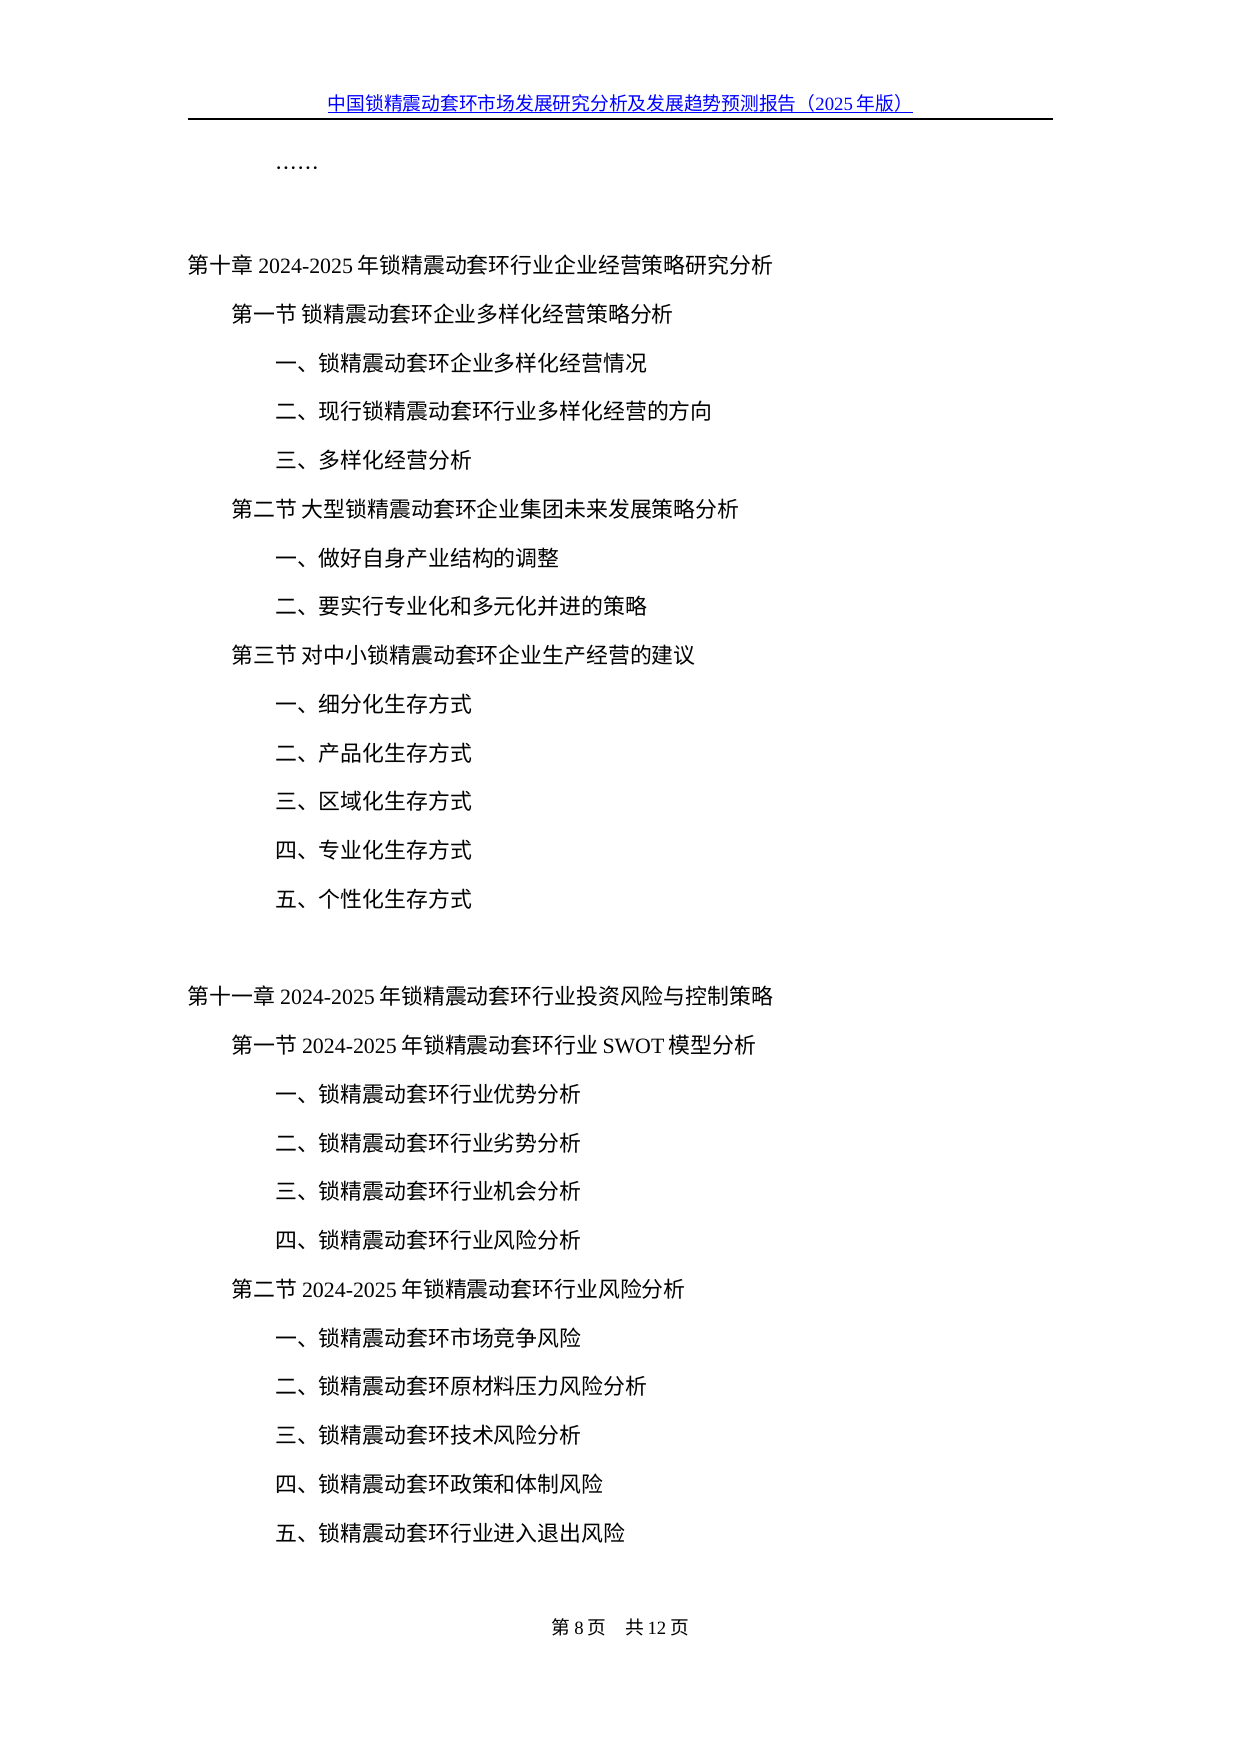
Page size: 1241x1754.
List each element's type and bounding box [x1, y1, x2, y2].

text [187, 150, 1053, 1548]
